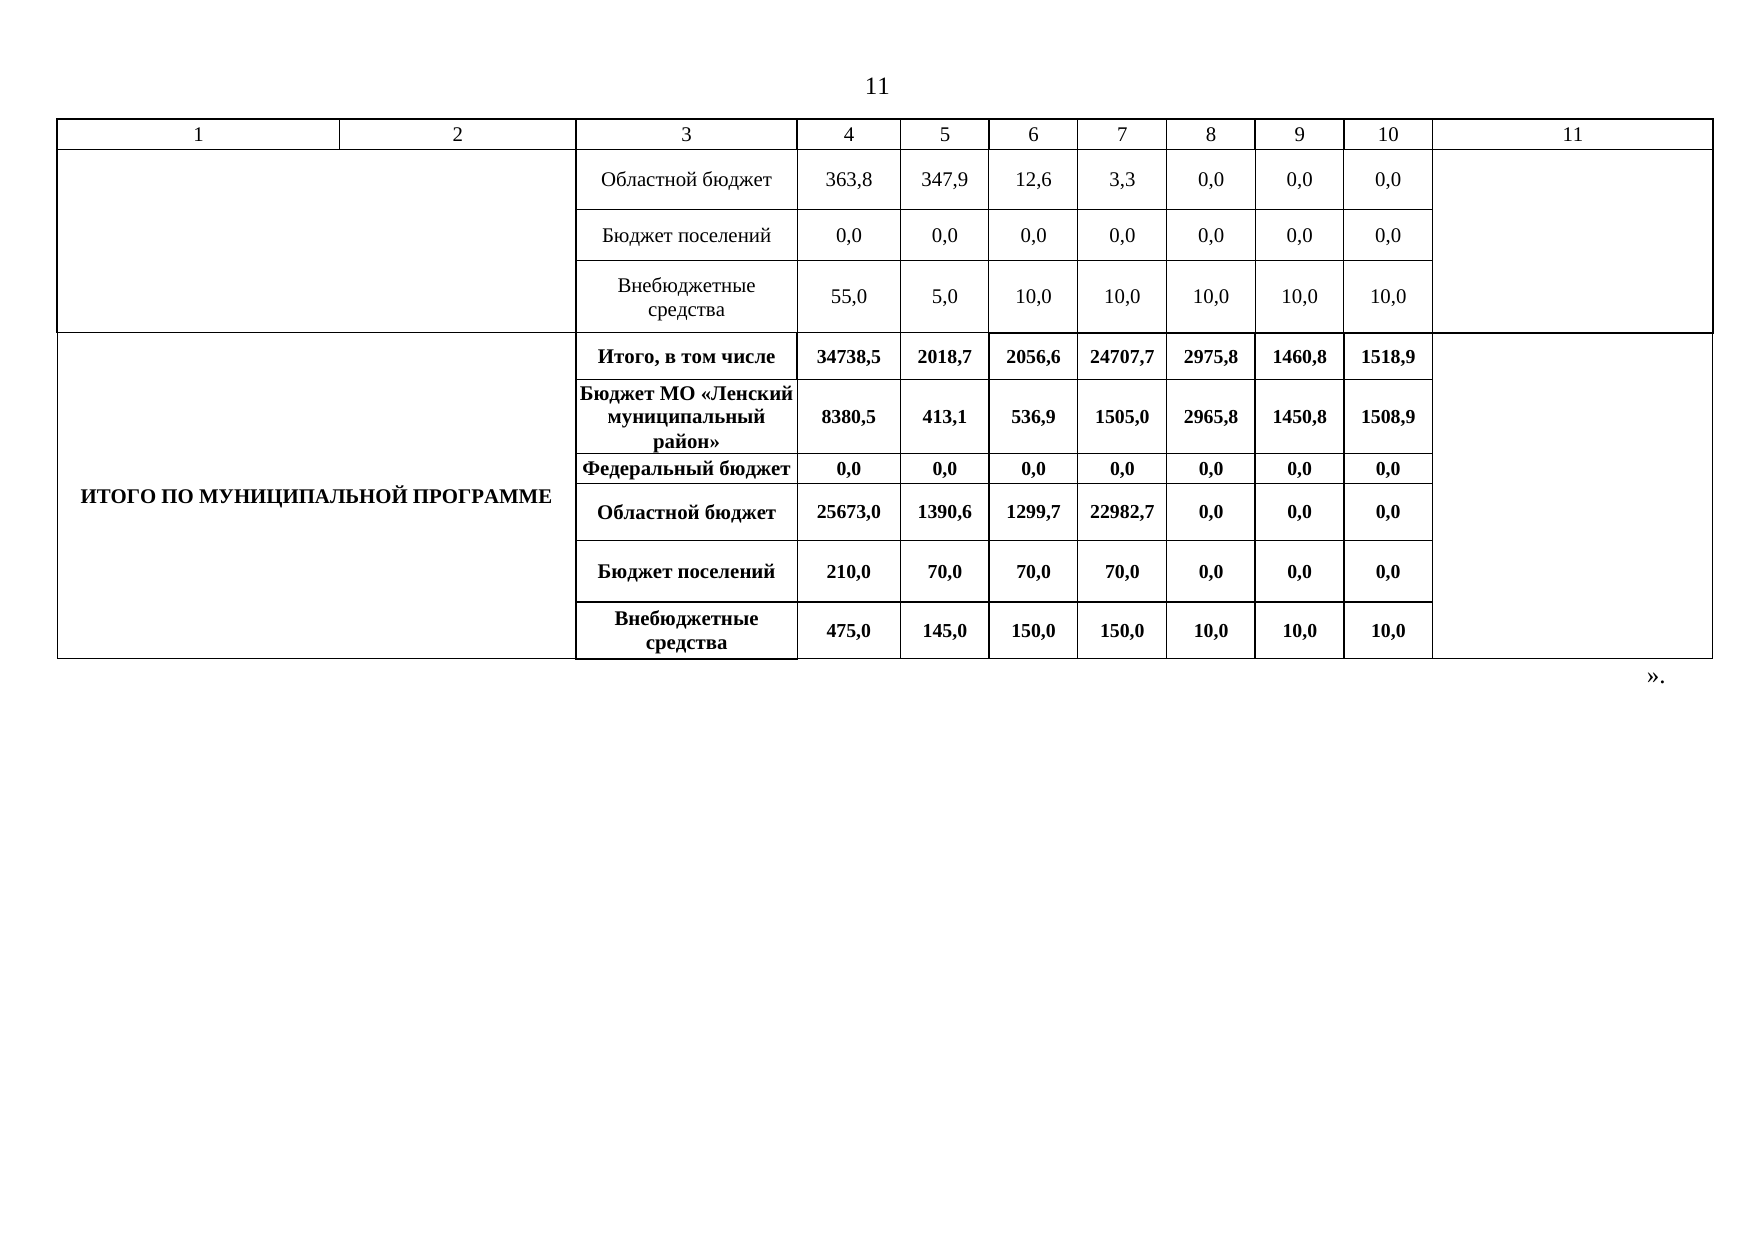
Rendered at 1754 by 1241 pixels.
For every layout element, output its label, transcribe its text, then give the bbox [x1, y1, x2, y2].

table_header 6 [990, 120, 1077, 148]
table_cell 475,0 [798, 603, 900, 658]
table_cell 10,0 [1256, 603, 1343, 658]
table_cell 1518,9 [1345, 334, 1432, 379]
table_cell Итого, в том числе [577, 333, 796, 379]
table_header 10 [1345, 120, 1432, 148]
table_cell 0,0 [989, 210, 1077, 260]
text ». [89, 660, 1665, 688]
table_cell 10,0 [1167, 261, 1255, 332]
table_cell 0,0 [901, 210, 988, 260]
table_header 2 [340, 120, 575, 148]
table_header 4 [798, 120, 900, 148]
table_cell 145,0 [901, 603, 988, 658]
table_cell 0,0 [1167, 210, 1255, 260]
table_cell 1505,0 [1078, 380, 1166, 453]
table_cell Бюджет поселений [577, 541, 797, 601]
table_cell 0,0 [798, 210, 900, 260]
table_cell 2056,6 [990, 334, 1077, 379]
table_cell 10,0 [1345, 603, 1432, 658]
table_cell 0,0 [1344, 210, 1432, 260]
table_cell 2975,8 [1167, 334, 1254, 379]
table_cell Бюджет МО «Ленский муниципальный район» [577, 380, 797, 453]
table_cell 24707,7 [1078, 334, 1166, 379]
table_cell 55,0 [798, 261, 900, 332]
table_header 3 [577, 120, 796, 148]
table_cell 0,0 [798, 454, 900, 482]
table_cell 2018,7 [901, 333, 988, 379]
table_header 8 [1167, 120, 1254, 148]
table_cell Внебюджетные средства [577, 603, 797, 658]
table_cell 0,0 [1344, 150, 1432, 208]
table_cell ИТОГО ПО МУНИЦИПАЛЬНОЙ ПРОГРАММЕ [58, 333, 575, 658]
table_cell Бюджет поселений [577, 210, 797, 260]
table_cell 70,0 [901, 541, 988, 601]
table_cell 34738,5 [798, 333, 900, 379]
table_cell 0,0 [1256, 484, 1343, 540]
table_cell 150,0 [990, 603, 1077, 658]
table_cell 0,0 [1256, 210, 1343, 260]
table_header 11 [1433, 120, 1712, 148]
table_cell 12,6 [989, 150, 1077, 208]
table_header 1 [58, 120, 339, 148]
table_cell 0,0 [1167, 541, 1254, 601]
table_cell 0,0 [1167, 484, 1254, 540]
table_cell 70,0 [1078, 541, 1166, 601]
table_cell 0,0 [901, 454, 988, 482]
table_cell 10,0 [1256, 261, 1343, 332]
table_cell 2965,8 [1167, 380, 1254, 453]
table_cell 0,0 [1078, 210, 1166, 260]
table_cell 10,0 [1344, 261, 1432, 332]
table_header 9 [1256, 120, 1343, 148]
table_cell 70,0 [990, 541, 1077, 601]
table_cell 10,0 [1078, 261, 1166, 332]
table_cell 1390,6 [901, 484, 988, 540]
table_cell 22982,7 [1078, 484, 1166, 540]
table_cell 0,0 [1345, 454, 1432, 482]
table_cell [1433, 334, 1712, 658]
table_cell 1450,8 [1256, 380, 1343, 453]
table_cell 0,0 [1078, 454, 1166, 482]
table_cell 5,0 [901, 261, 988, 332]
table_cell 150,0 [1078, 603, 1166, 658]
table_cell 1508,9 [1345, 380, 1432, 453]
table_cell 1299,7 [990, 484, 1077, 540]
table_cell 363,8 [798, 150, 900, 208]
table_cell 0,0 [1167, 454, 1254, 482]
table_cell 347,9 [901, 150, 988, 208]
table_cell 1460,8 [1256, 334, 1343, 379]
table_cell 210,0 [798, 541, 900, 601]
table_cell 0,0 [990, 454, 1077, 482]
table_cell 0,0 [1256, 541, 1343, 601]
table_cell 8380,5 [798, 380, 900, 453]
table_cell 413,1 [901, 380, 988, 453]
table_header 5 [901, 120, 988, 148]
table_cell 0,0 [1345, 484, 1432, 540]
table_cell 0,0 [1256, 454, 1343, 482]
table_cell 0,0 [1167, 150, 1255, 208]
table_cell 3,3 [1078, 150, 1166, 208]
table_cell Федеральный бюджет [577, 454, 797, 482]
table_cell Областной бюджет [577, 484, 797, 540]
table_cell 536,9 [990, 380, 1077, 453]
table_cell 0,0 [1256, 150, 1343, 208]
table_header 7 [1078, 120, 1166, 148]
table_cell 10,0 [989, 261, 1077, 332]
table_cell Внебюджетные средства [577, 261, 797, 332]
table_cell 0,0 [1345, 541, 1432, 601]
table_cell 10,0 [1167, 603, 1254, 658]
table_cell 25673,0 [798, 484, 900, 540]
table_cell Областной бюджет [577, 150, 797, 208]
